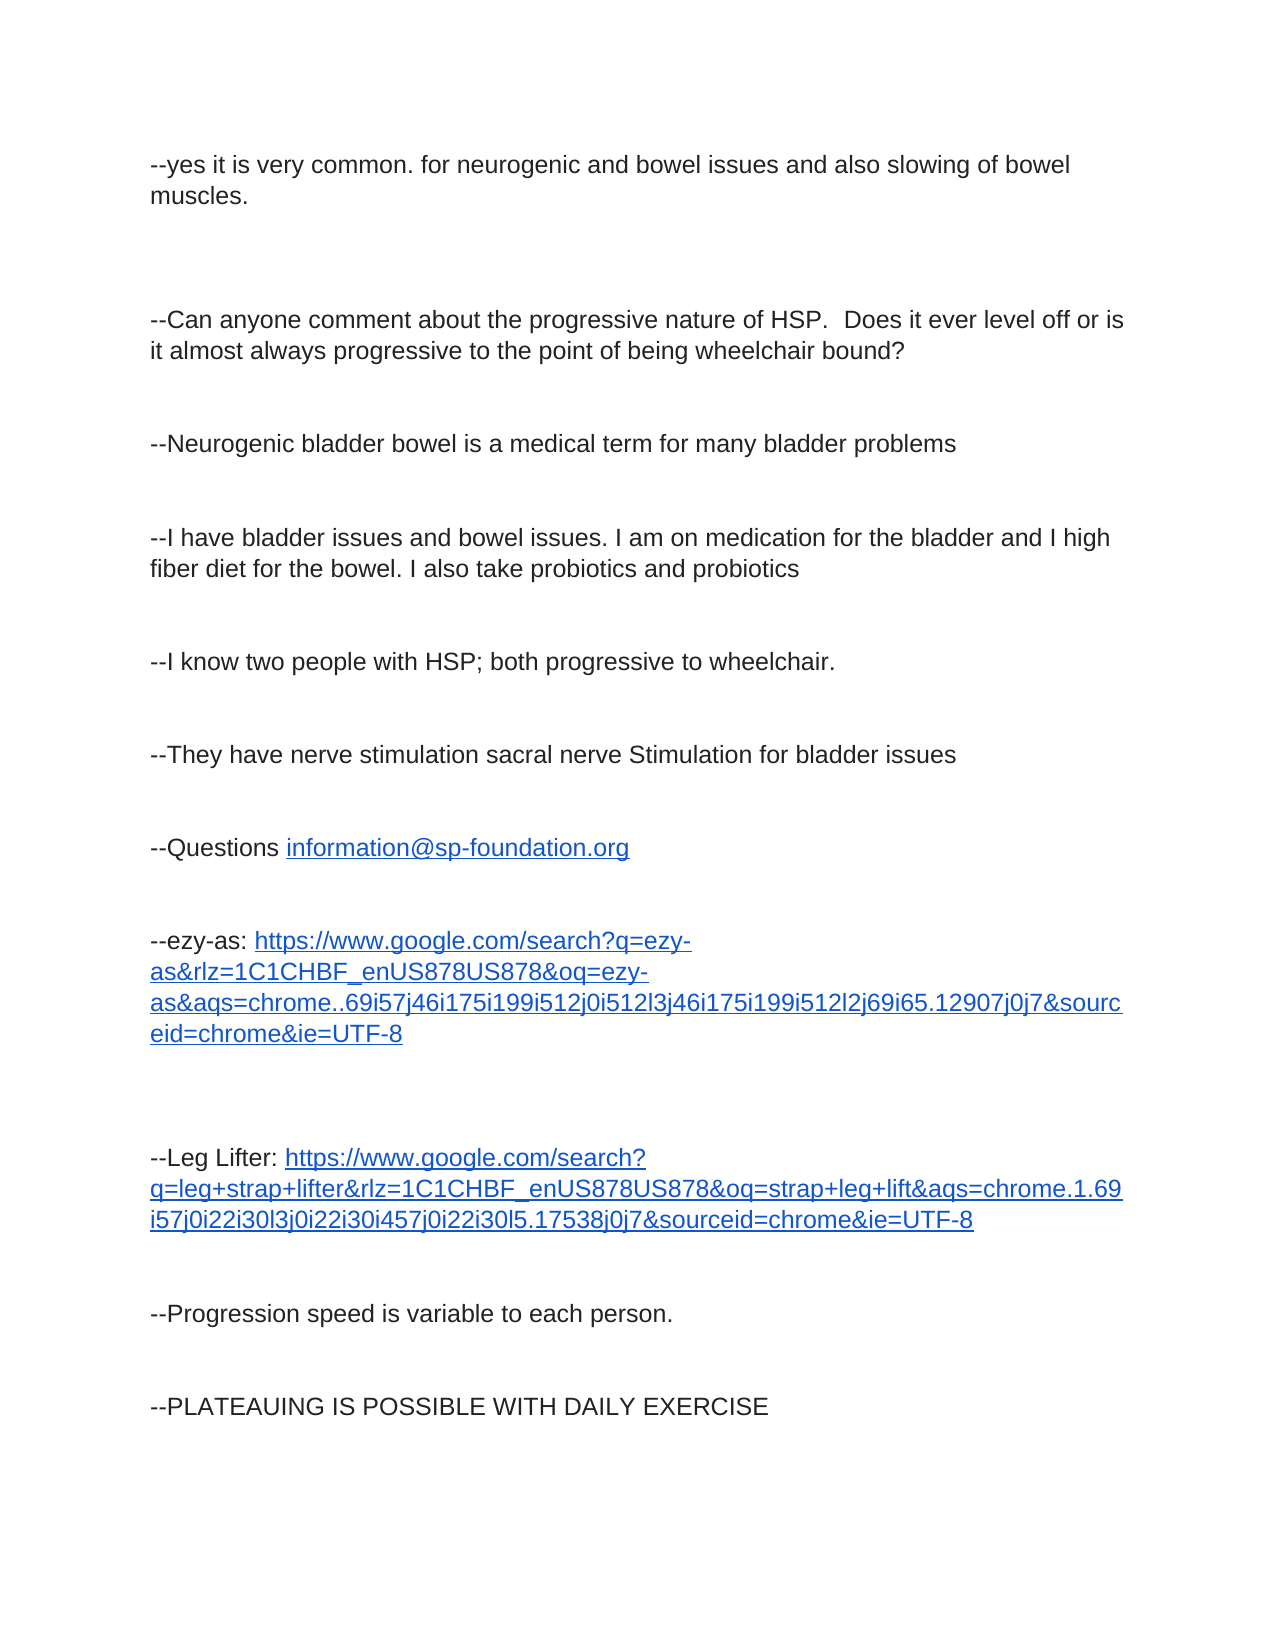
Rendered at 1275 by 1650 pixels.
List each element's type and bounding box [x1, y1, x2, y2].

text [150, 150, 1125, 1482]
